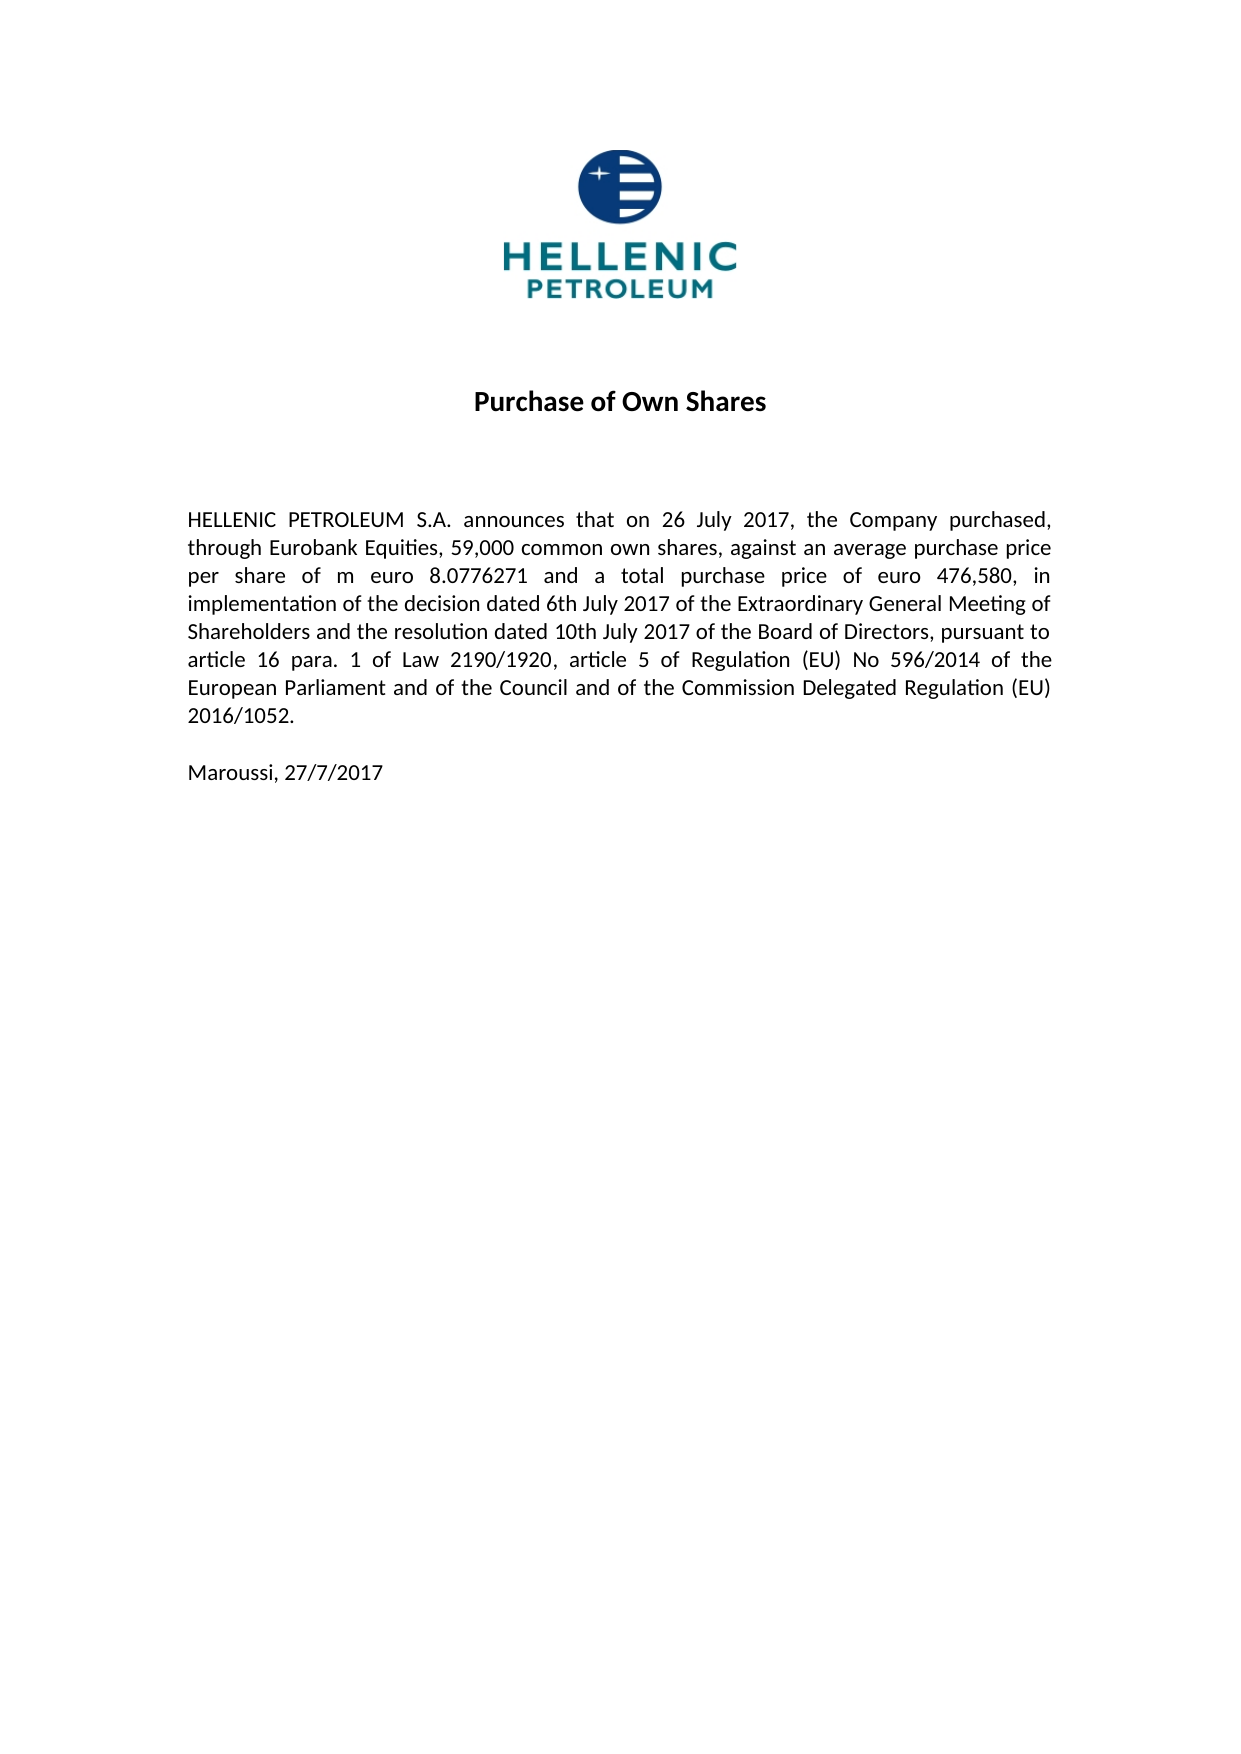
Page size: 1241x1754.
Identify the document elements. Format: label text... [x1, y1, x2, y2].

text Maroussi, 27/7/2017 [187, 758, 1053, 786]
text Purchase of Own Shares [187, 383, 1053, 419]
text HELLENIC PETROLEUM S.A. announces that on 26 July 2017, the Company purchased, through Εurobank Equities, 59,000 common own shares, against an average purchase price per share of m euro 8.0776271 and a total purchase price of euro 476,580, in implementation of the decision dated 6th July 2017 of the Extraordinary General Meeting of Shareholders and the resolution dated 10th July 2017 of the Board of Directors, pursuant to article 16 para. 1 of Law 2190/1920, article 5 of Regulation (EU) No 596/2014 of the European Parliament and of the Council and of the Commission Delegated Regulation (EU) 2016/1052. [187, 505, 1053, 729]
picture [503, 150, 737, 299]
